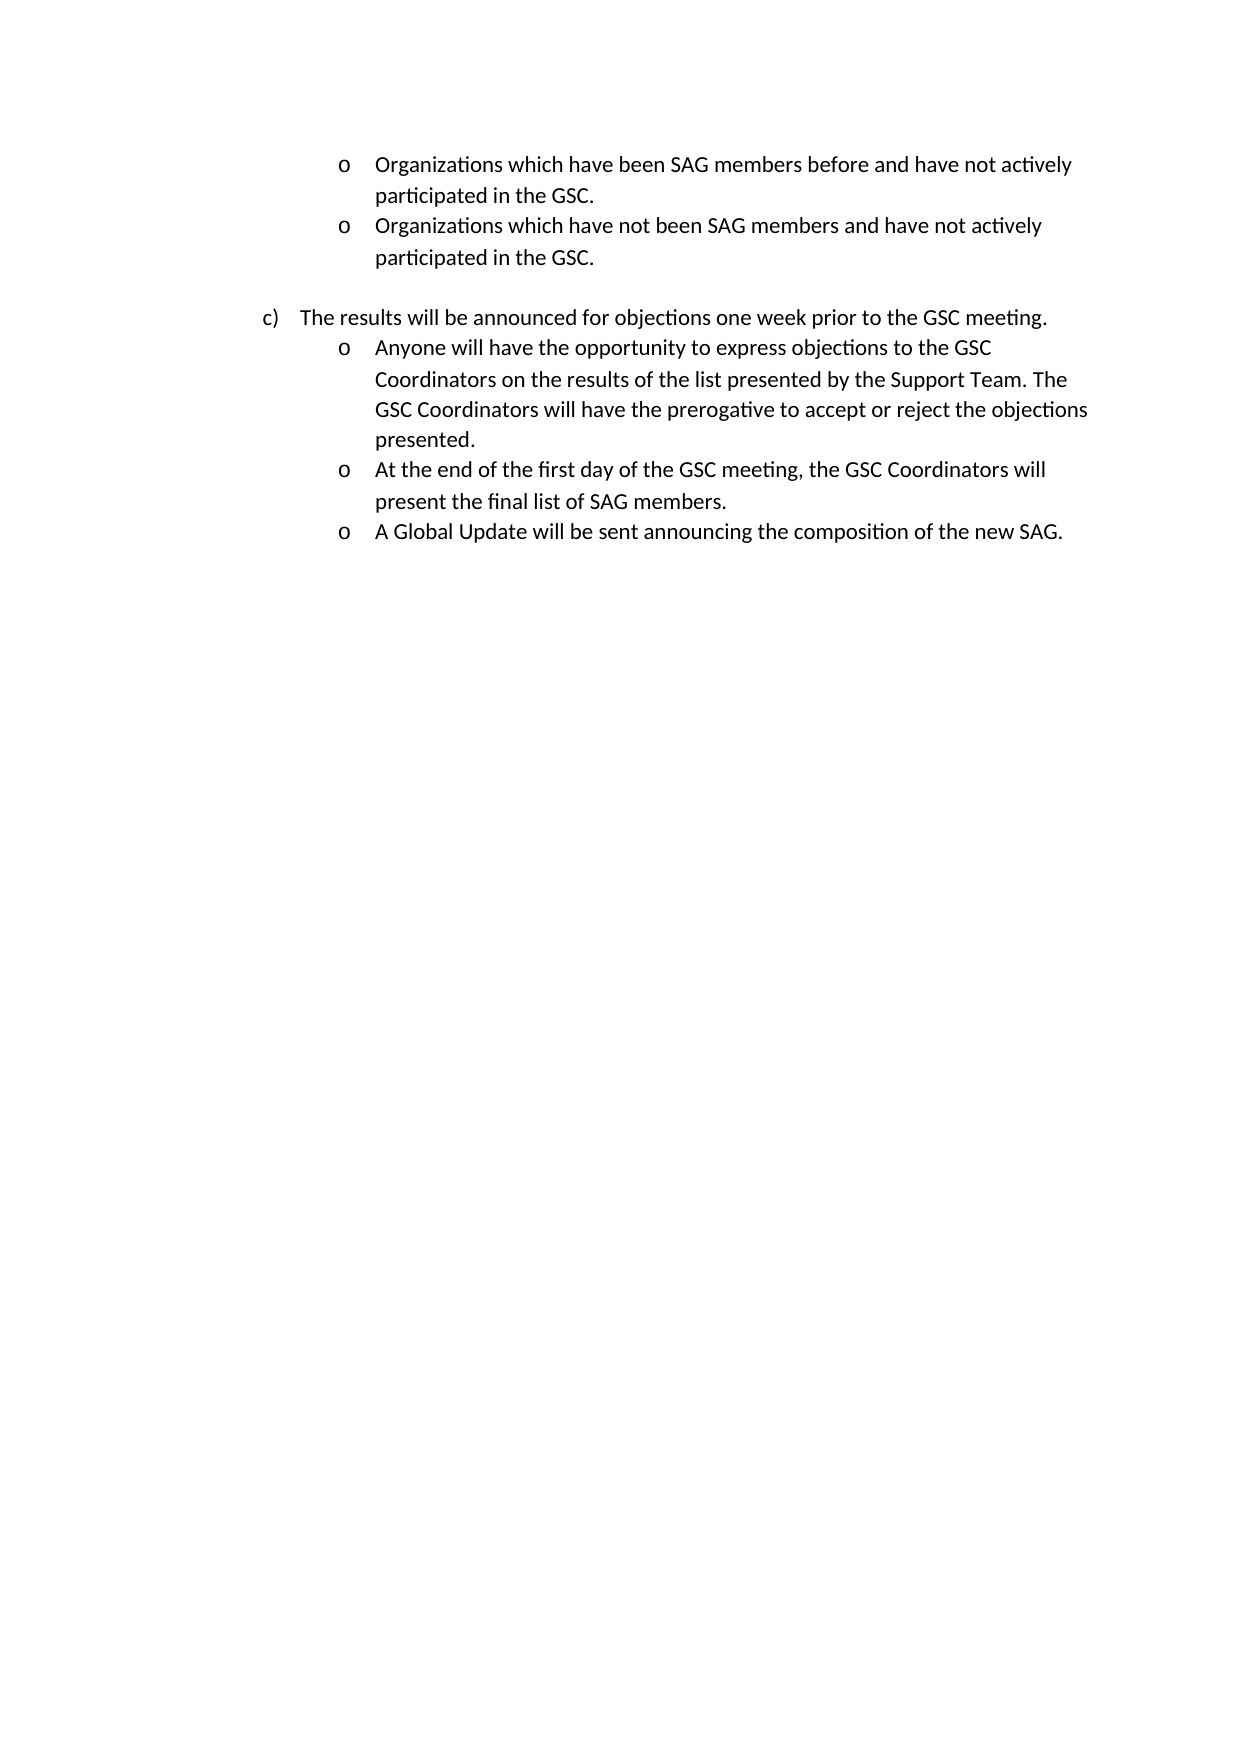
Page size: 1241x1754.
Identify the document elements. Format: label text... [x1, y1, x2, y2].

list At the end of the first day of the GSC meeting, the GSC Coordinators will present the final list of SAG members. [337, 456, 1090, 515]
list Anyone will have the opportunity to express objections to the GSC Coordinators on the results of the list presented by the Support Team. The GSC Coordinators will have the prerogative to accept or reject the objections presented. [337, 333, 1090, 453]
list Organizations which have been SAG members before and have not actively participated in the GSC. [337, 150, 1090, 209]
list Organizations which have not been SAG members and have not actively participated in the GSC. [337, 212, 1090, 271]
list The results will be announced for objections one week prior to the GSC meeting. [262, 303, 1090, 331]
list A Global Update will be sent announcing the composition of the new SAG. [337, 517, 1090, 546]
